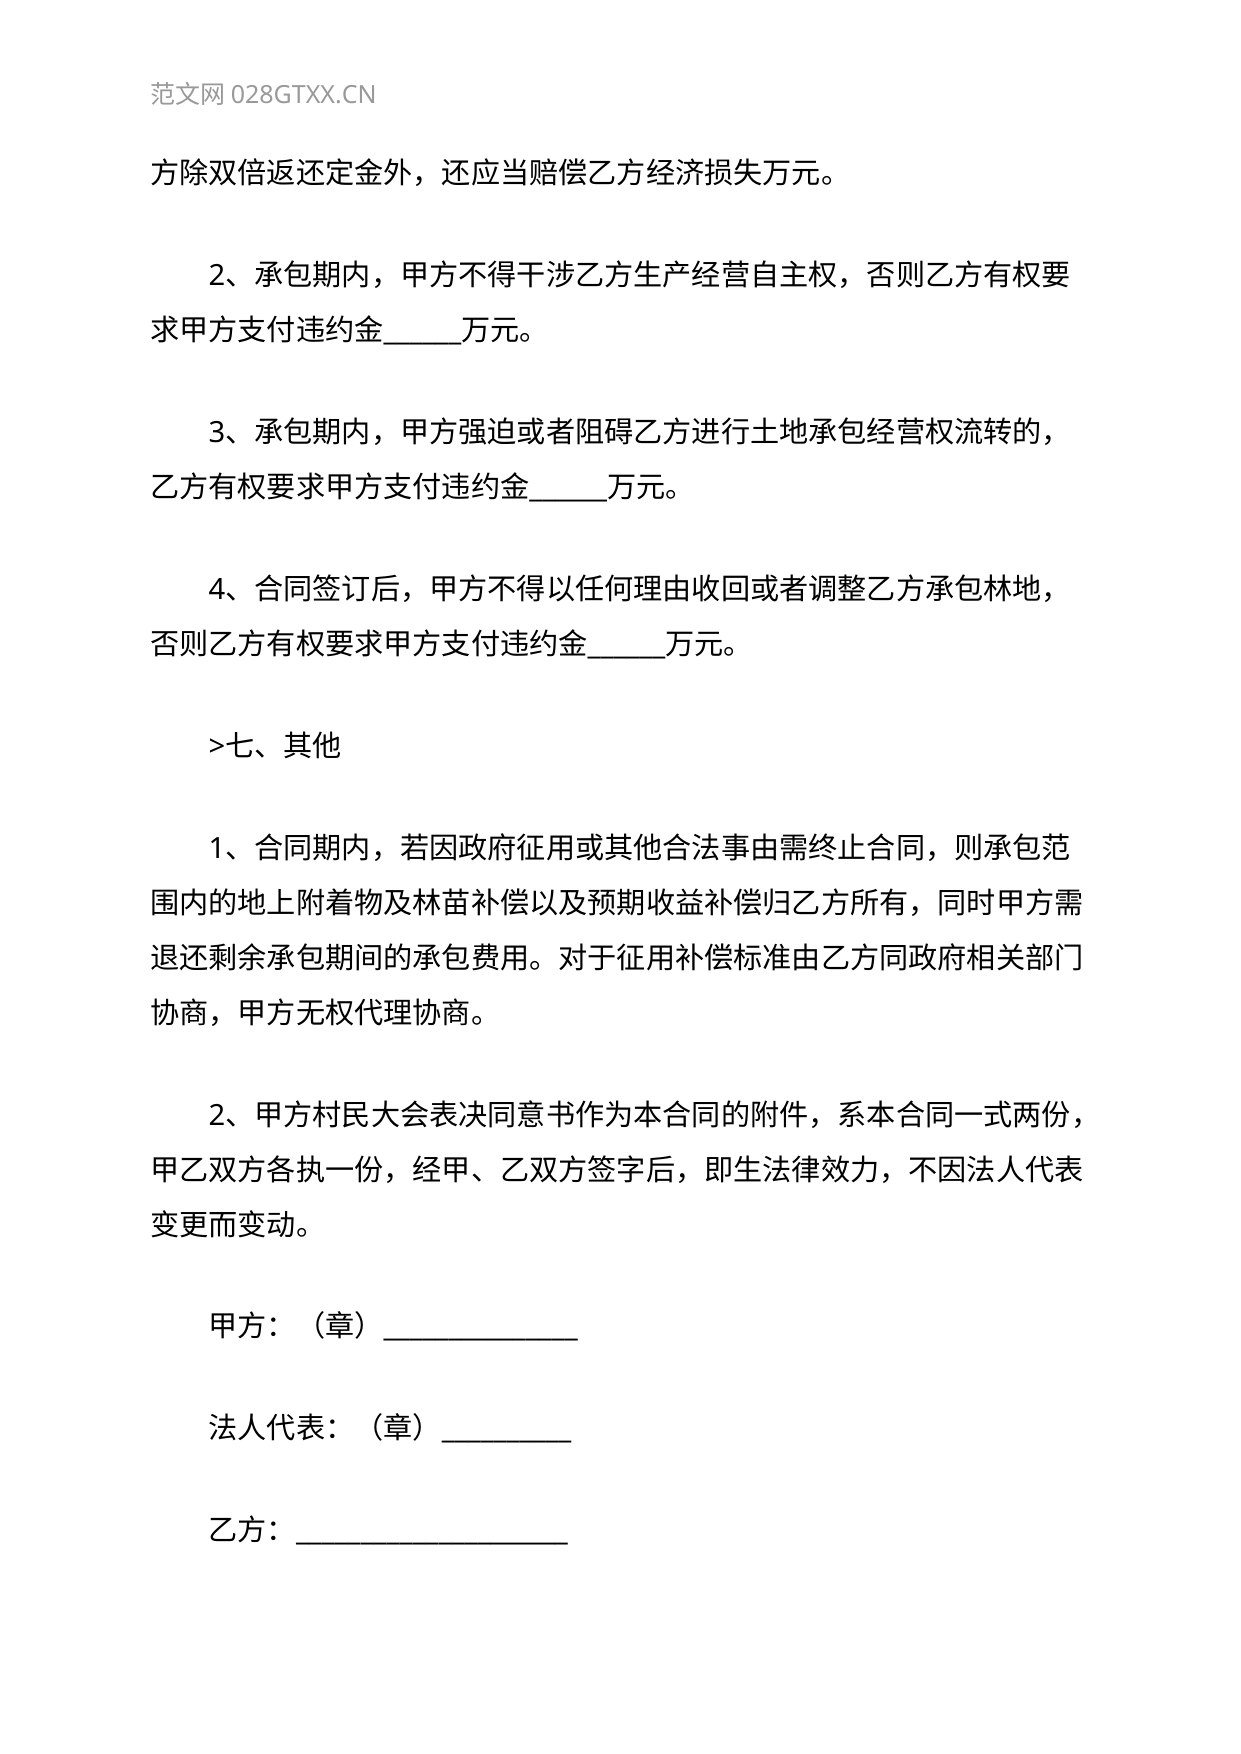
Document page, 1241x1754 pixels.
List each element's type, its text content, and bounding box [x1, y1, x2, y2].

text 4、合同签订后，甲方不得以任何理由收回或者调整乙方承包林地，否则乙方有权要求甲方支付违约金______万元。 [150, 566, 1090, 663]
text 甲方：（章）_______________ [150, 1303, 1090, 1345]
text 2、承包期内，甲方不得干涉乙方生产经营自主权，否则乙方有权要求甲方支付违约金______万元。 [150, 252, 1090, 349]
text >七、其他 [150, 723, 1090, 765]
text 1、合同期内，若因政府征用或其他合法事由需终止合同，则承包范围内的地上附着物及林苗补偿以及预期收益补偿归乙方所有，同时甲方需退还剩余承包期间的承包费用。对于征用补偿标准由乙方同政府相关部门协商，甲方无权代理协商。 [150, 825, 1090, 1032]
text 3、承包期内，甲方强迫或者阻碍乙方进行土地承包经营权流转的，乙方有权要求甲方支付违约金______万元。 [150, 409, 1090, 506]
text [150, 150, 1090, 192]
text 乙方：_____________________ [150, 1507, 1090, 1549]
text 2、甲方村民大会表决同意书作为本合同的附件，系本合同一式两份，甲乙双方各执一份，经甲、乙双方签字后，即生法律效力，不因法人代表变更而变动。 [150, 1091, 1090, 1243]
text 法人代表：（章）__________ [150, 1405, 1090, 1447]
